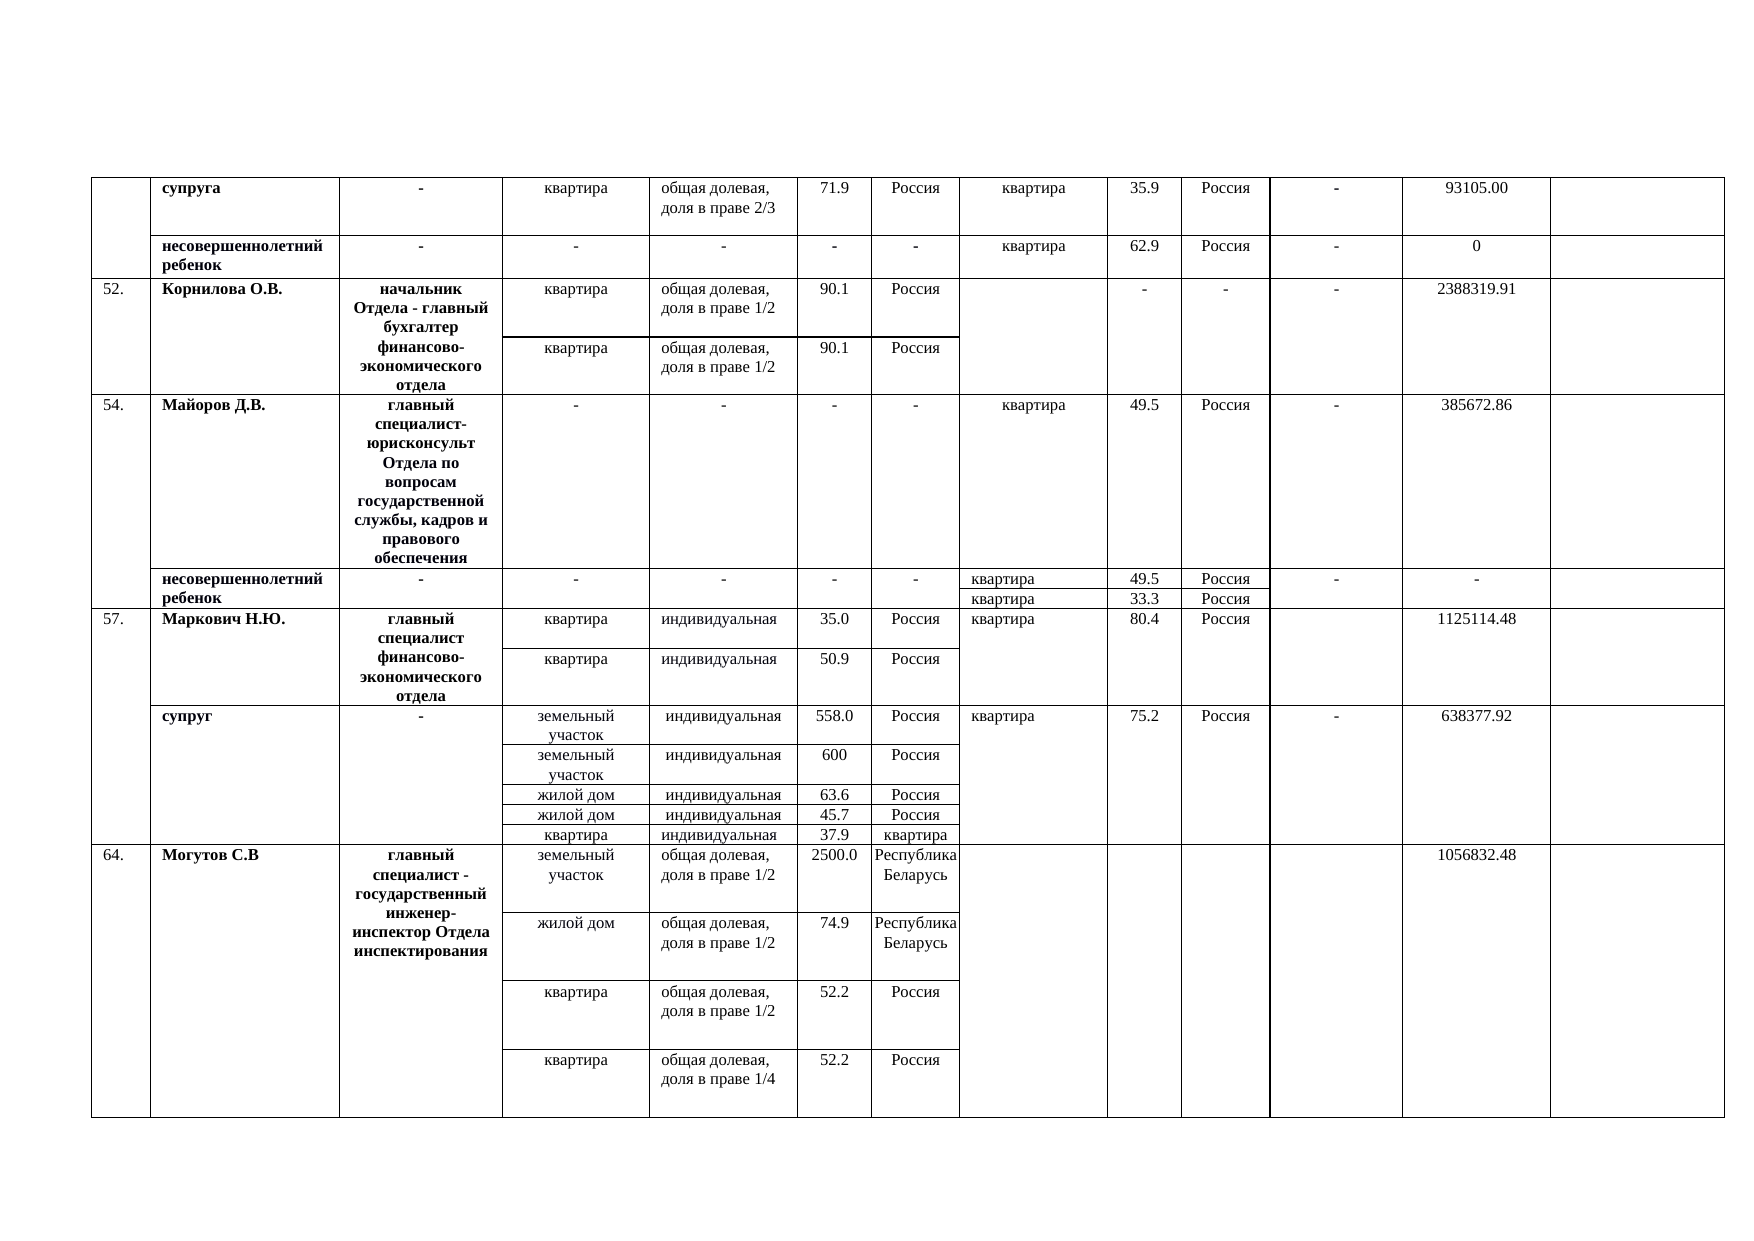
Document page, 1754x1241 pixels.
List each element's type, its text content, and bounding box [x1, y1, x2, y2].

table_cell Россия [872, 609, 959, 648]
table_cell Россия [872, 706, 959, 744]
table_cell 49.5 [1108, 395, 1181, 567]
table_cell - [872, 236, 959, 278]
table_cell 33.3 [1108, 589, 1181, 608]
table_cell общая долевая, доля в праве 1/2 [650, 845, 797, 912]
table_cell жилой дом [503, 805, 649, 824]
table_cell начальник Отдела - главный бухгалтер финансово-экономического отдела [340, 279, 502, 394]
table_cell 35.0 [798, 609, 871, 648]
table_cell Россия [872, 981, 959, 1048]
table_cell - [650, 236, 797, 278]
table_cell - [872, 395, 959, 567]
table_cell Республика Беларусь [872, 913, 959, 980]
table_cell несовершеннолетний ребенок [151, 236, 339, 278]
table_cell [1551, 569, 1724, 608]
table_cell [92, 279, 150, 394]
table_cell - [1271, 236, 1402, 278]
table_cell Россия [872, 785, 959, 804]
table_cell [1551, 178, 1724, 235]
table_cell - [798, 569, 871, 608]
table_cell общая долевая, доля в праве 2/3 [650, 178, 797, 235]
table_cell Россия [872, 805, 959, 824]
table_cell [960, 845, 1107, 1117]
table_cell - [340, 178, 502, 235]
table_cell 638377.92 [1403, 706, 1550, 844]
table_cell - [1271, 395, 1402, 567]
table_cell - [1403, 569, 1550, 608]
table_cell жилой дом [503, 785, 649, 804]
table_cell квартира [872, 825, 959, 844]
table_cell 600 [798, 745, 871, 783]
table_cell квартира [960, 236, 1107, 278]
table_cell квартира [503, 609, 649, 648]
table_cell квартира [960, 395, 1107, 567]
table_cell [92, 609, 150, 844]
table_cell [92, 395, 150, 608]
table_cell квартира [503, 1050, 649, 1117]
table_cell Россия [1182, 395, 1269, 567]
table_cell общая долевая, доля в праве 1/4 [650, 1050, 797, 1117]
table_cell [1551, 279, 1724, 394]
table_cell 558.0 [798, 706, 871, 744]
table_cell квартира [503, 981, 649, 1048]
table_cell Россия [1182, 236, 1269, 278]
table_cell 93105.00 [1403, 178, 1550, 235]
table_cell земельный участок [503, 745, 649, 783]
table_cell Майоров Д.В. [151, 395, 339, 567]
table_cell общая долевая, доля в праве 1/2 [650, 338, 797, 394]
table_cell [1551, 706, 1724, 844]
table_cell - [798, 236, 871, 278]
table_cell Россия [872, 649, 959, 705]
table_cell 52.2 [798, 1050, 871, 1117]
table_cell 75.2 [1108, 706, 1181, 844]
table_cell жилой дом [503, 913, 649, 980]
table_cell [1271, 609, 1402, 705]
table_cell - [340, 706, 502, 844]
table_cell [960, 279, 1107, 394]
table_cell квартира [960, 178, 1107, 235]
table_cell 71.9 [798, 178, 871, 235]
table_cell 63.6 [798, 785, 871, 804]
table_cell - [340, 569, 502, 608]
table_cell 45.7 [798, 805, 871, 824]
table_cell - [503, 236, 649, 278]
table_cell Маркович Н.Ю. [151, 609, 339, 705]
table_cell 1125114.48 [1403, 609, 1550, 705]
table_cell - [1271, 279, 1402, 394]
table_cell индивидуальная [650, 609, 797, 648]
table_cell индивидуальная [650, 706, 797, 744]
table_cell земельный участок [503, 845, 649, 912]
table_cell главный специалист-юрисконсульт Отдела по вопросам государственной службы, кадров и правового обеспечения [340, 395, 502, 567]
table_cell 49.5 [1108, 569, 1181, 588]
table_cell - [503, 569, 649, 608]
table_cell Россия [1182, 178, 1269, 235]
table_cell 90.1 [798, 338, 871, 394]
table_cell квартира [503, 825, 649, 844]
table_cell - [1108, 279, 1181, 394]
table_cell - [872, 569, 959, 608]
table_cell общая долевая, доля в праве 1/2 [650, 981, 797, 1048]
table_cell супруг [151, 706, 339, 844]
table_cell [1108, 845, 1181, 1117]
table_cell общая долевая, доля в праве 1/2 [650, 279, 797, 336]
table_cell - [798, 395, 871, 567]
table_cell 52.2 [798, 981, 871, 1048]
table_cell 385672.86 [1403, 395, 1550, 567]
table_cell 50.9 [798, 649, 871, 705]
table_cell 2388319.91 [1403, 279, 1550, 394]
table_cell - [1182, 279, 1269, 394]
table_cell Россия [872, 178, 959, 235]
table_cell Россия [872, 745, 959, 783]
table_cell 2500.0 [798, 845, 871, 912]
table_cell [1271, 845, 1402, 1117]
table_cell [1551, 845, 1724, 1117]
table_cell [92, 845, 150, 1117]
table_cell супруга [151, 178, 339, 235]
table_cell Корнилова О.В. [151, 279, 339, 394]
table_cell Россия [1182, 589, 1269, 608]
table_cell - [650, 569, 797, 608]
table_cell [1551, 609, 1724, 705]
table_cell Россия [872, 1050, 959, 1117]
table_cell квартира [960, 569, 1107, 588]
table_cell 0 [1403, 236, 1550, 278]
table_cell 1056832.48 [1403, 845, 1550, 1117]
table_cell общая долевая, доля в праве 1/2 [650, 913, 797, 980]
table_cell индивидуальная [650, 785, 797, 804]
table_cell - [1271, 569, 1402, 608]
table_cell индивидуальная [650, 649, 797, 705]
table_cell - [503, 395, 649, 567]
table_cell 90.1 [798, 279, 871, 336]
table_cell квартира [503, 338, 649, 394]
table_cell Россия [1182, 569, 1269, 588]
table_cell главный специалист финансово-экономического отдела [340, 609, 502, 705]
table_cell квартира [503, 279, 649, 336]
table_cell главный специалист - государственный инженер-инспектор Отдела инспектирования [340, 845, 502, 1117]
table_cell 37.9 [798, 825, 871, 844]
table_cell индивидуальная [650, 745, 797, 783]
table_cell 74.9 [798, 913, 871, 980]
table_cell - [1271, 706, 1402, 844]
table_cell - [1271, 178, 1402, 235]
table_cell - [650, 395, 797, 567]
table_cell 35.9 [1108, 178, 1181, 235]
table_cell Россия [872, 338, 959, 394]
table_cell 62.9 [1108, 236, 1181, 278]
table_cell - [340, 236, 502, 278]
table_cell квартира [503, 649, 649, 705]
table_cell Республика Беларусь [872, 845, 959, 912]
table_cell несовершеннолетний ребенок [151, 569, 339, 608]
table_cell Россия [1182, 706, 1269, 844]
table_cell квартира [960, 609, 1107, 705]
table_cell Россия [872, 279, 959, 336]
table_cell [1551, 395, 1724, 567]
table_cell квартира [960, 706, 1107, 844]
table_cell [1551, 236, 1724, 278]
table_cell 80.4 [1108, 609, 1181, 705]
table_cell индивидуальная [650, 825, 797, 844]
table_cell квартира [503, 178, 649, 235]
table_cell Могутов С.В [151, 845, 339, 1117]
table_cell земельный участок [503, 706, 649, 744]
table_cell Россия [1182, 609, 1269, 705]
table_cell индивидуальная [650, 805, 797, 824]
table_cell [1182, 845, 1269, 1117]
table_cell квартира [960, 589, 1107, 608]
